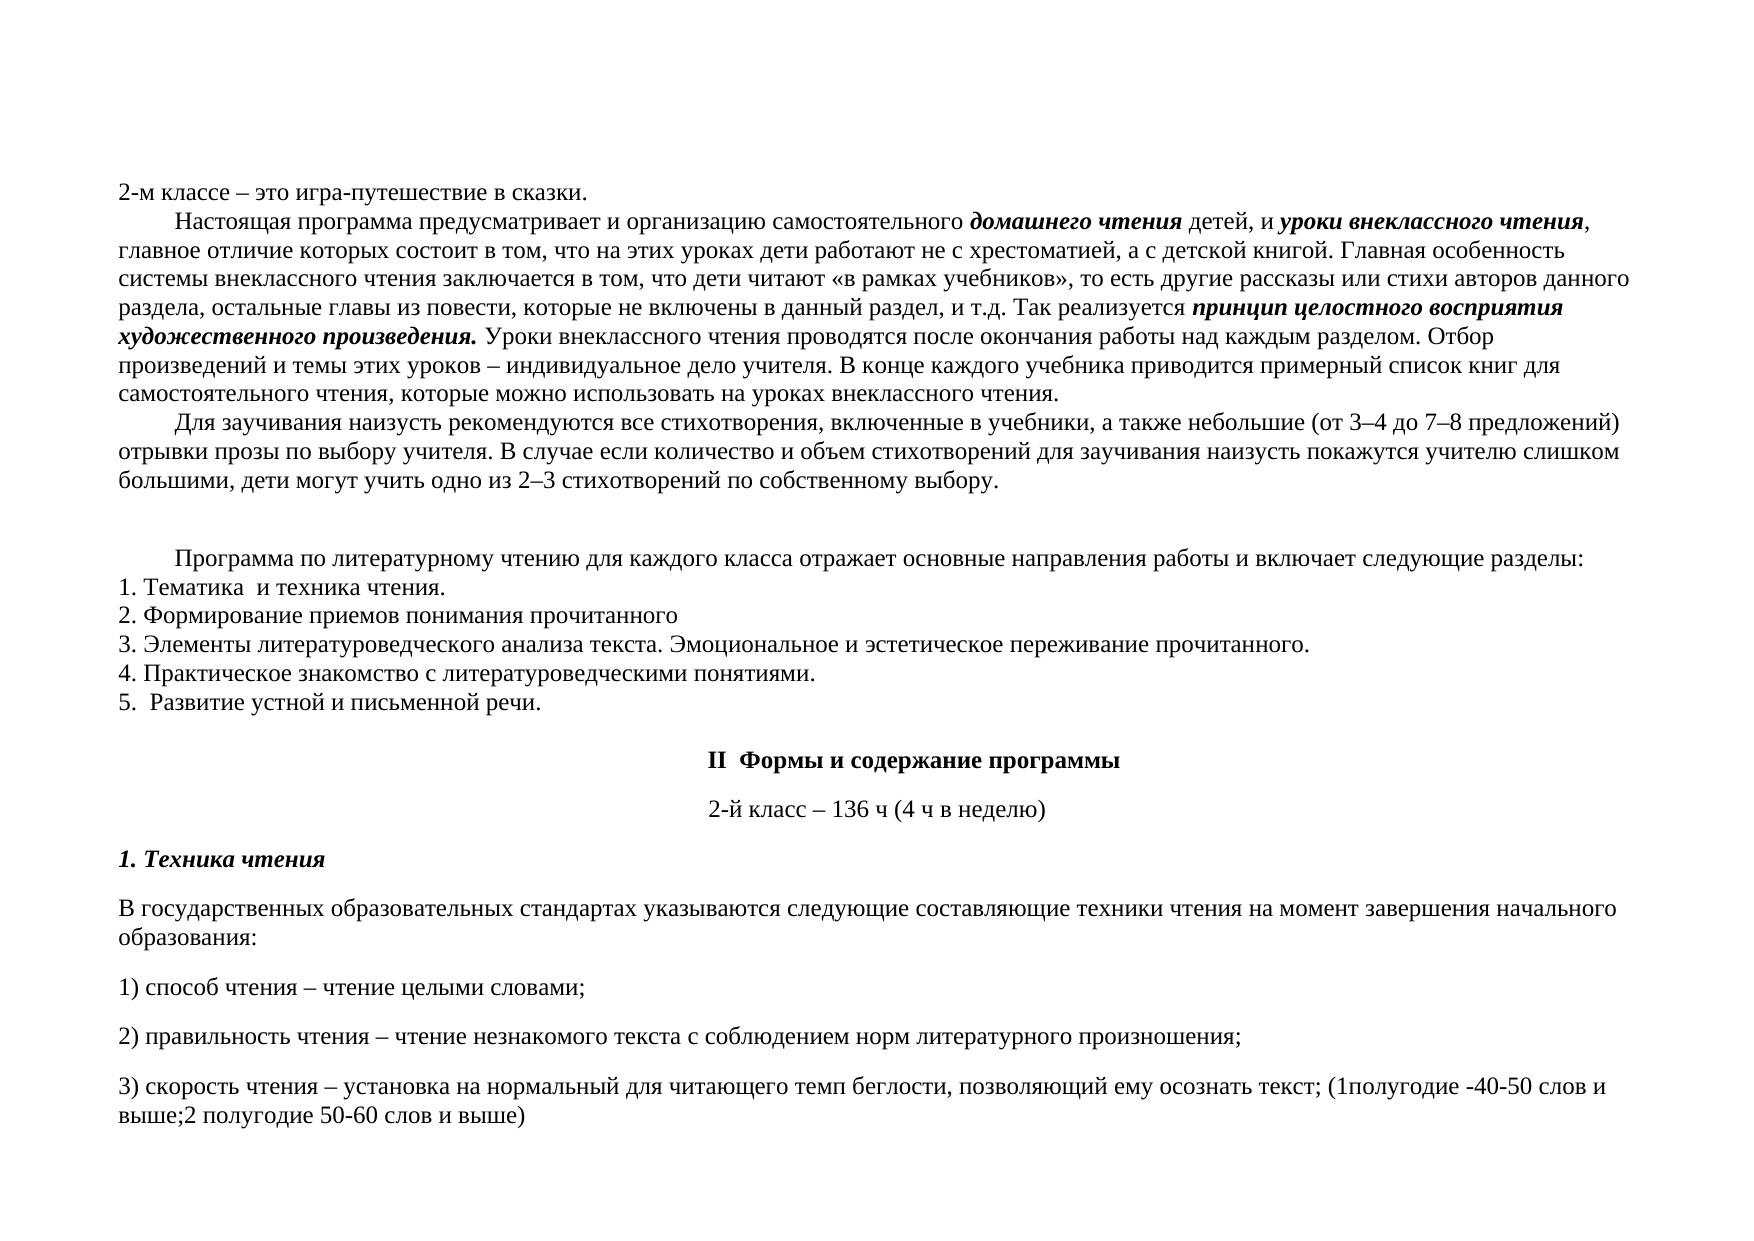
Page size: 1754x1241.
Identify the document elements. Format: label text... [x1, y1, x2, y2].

text 2) правильность чтения – чтение незнакомого текста с соблюдением норм литературного произношения; [118, 1021, 1636, 1050]
text 3) скорость чтения – установка на нормальный для читающего темп беглости, позволяющий ему осознать текст; (1полугодие -40-50 слов и выше;2 полугодие 50-60 слов и выше) [118, 1071, 1636, 1128]
text В государственных образовательных стандартах указываются следующие составляющие техники чтения на момент завершения начального образования: [118, 893, 1636, 951]
text 2-й класс – 136 ч (4 ч в неделю) [118, 794, 1636, 823]
text 1. Техника чтения [118, 844, 1636, 873]
text 1) способ чтения – чтение целыми словами; [118, 972, 1636, 1001]
text Программа по литературному чтению для каждого класса отражает основные направления работы и включает следующие разделы: 1. Тематика и техника чтения. 2. Формирование приемов понимания прочитанного 3. Элементы литературоведческого анализа текста. Эмоциональное и эстетическое переживание прочитанного. 4. Практическое знакомство с литературоведческими понятиями. 5. Развитие устной и письменной речи. [118, 514, 1636, 716]
text II Формы и содержание программы [192, 745, 1636, 773]
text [118, 177, 1636, 493]
